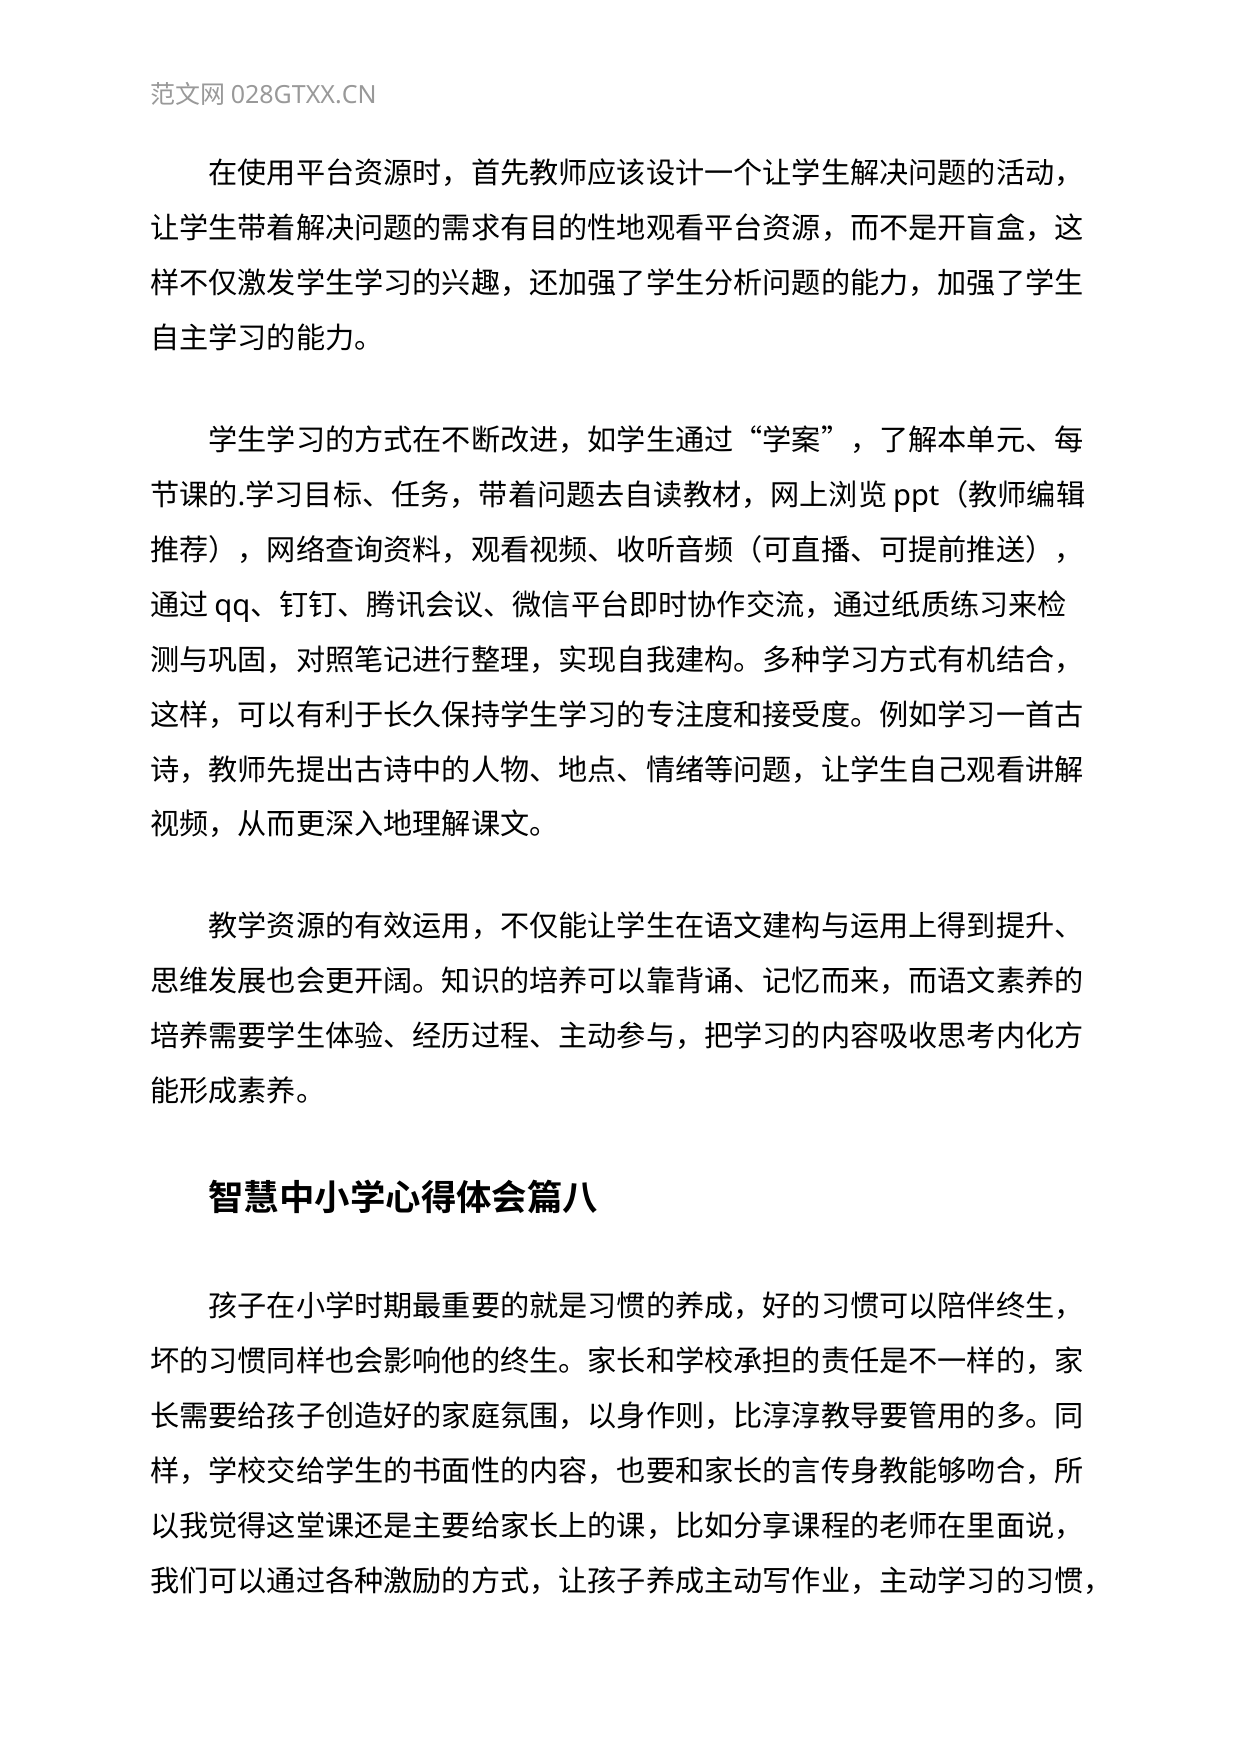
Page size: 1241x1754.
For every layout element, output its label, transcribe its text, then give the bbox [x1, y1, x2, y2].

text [150, 1283, 1090, 1599]
text 学生学习的方式在不断改进，如学生通过“学案”，了解本单元、每节课的.学习目标、任务，带着问题去自读教材，网上浏览ppt（教师编辑推荐），网络查询资料，观看视频、收听音频（可直播、可提前推送），通过qq、钉钉、腾讯会议、微信平台即时协作交流，通过纸质练习来检测与巩固，对照笔记进行整理，实现自我建构。多种学习方式有机结合，这样，可以有利于长久保持学生学习的专注度和接受度。例如学习一首古诗，教师先提出古诗中的人物、地点、情绪等问题，让学生自己观看讲解视频，从而更深入地理解课文。 [150, 416, 1090, 843]
text 教学资源的有效运用，不仅能让学生在语文建构与运用上得到提升、思维发展也会更开阔。知识的培养可以靠背诵、记忆而来，而语文素养的培养需要学生体验、经历过程、主动参与，把学习的内容吸收思考内化方能形成素养。 [150, 903, 1090, 1110]
text 在使用平台资源时，首先教师应该设计一个让学生解决问题的活动，让学生带着解决问题的需求有目的性地观看平台资源，而不是开盲盒，这样不仅激发学生学习的兴趣，还加强了学生分析问题的能力，加强了学生自主学习的能力。 [150, 150, 1090, 357]
text 智慧中小学心得体会篇八 [150, 1169, 1090, 1220]
